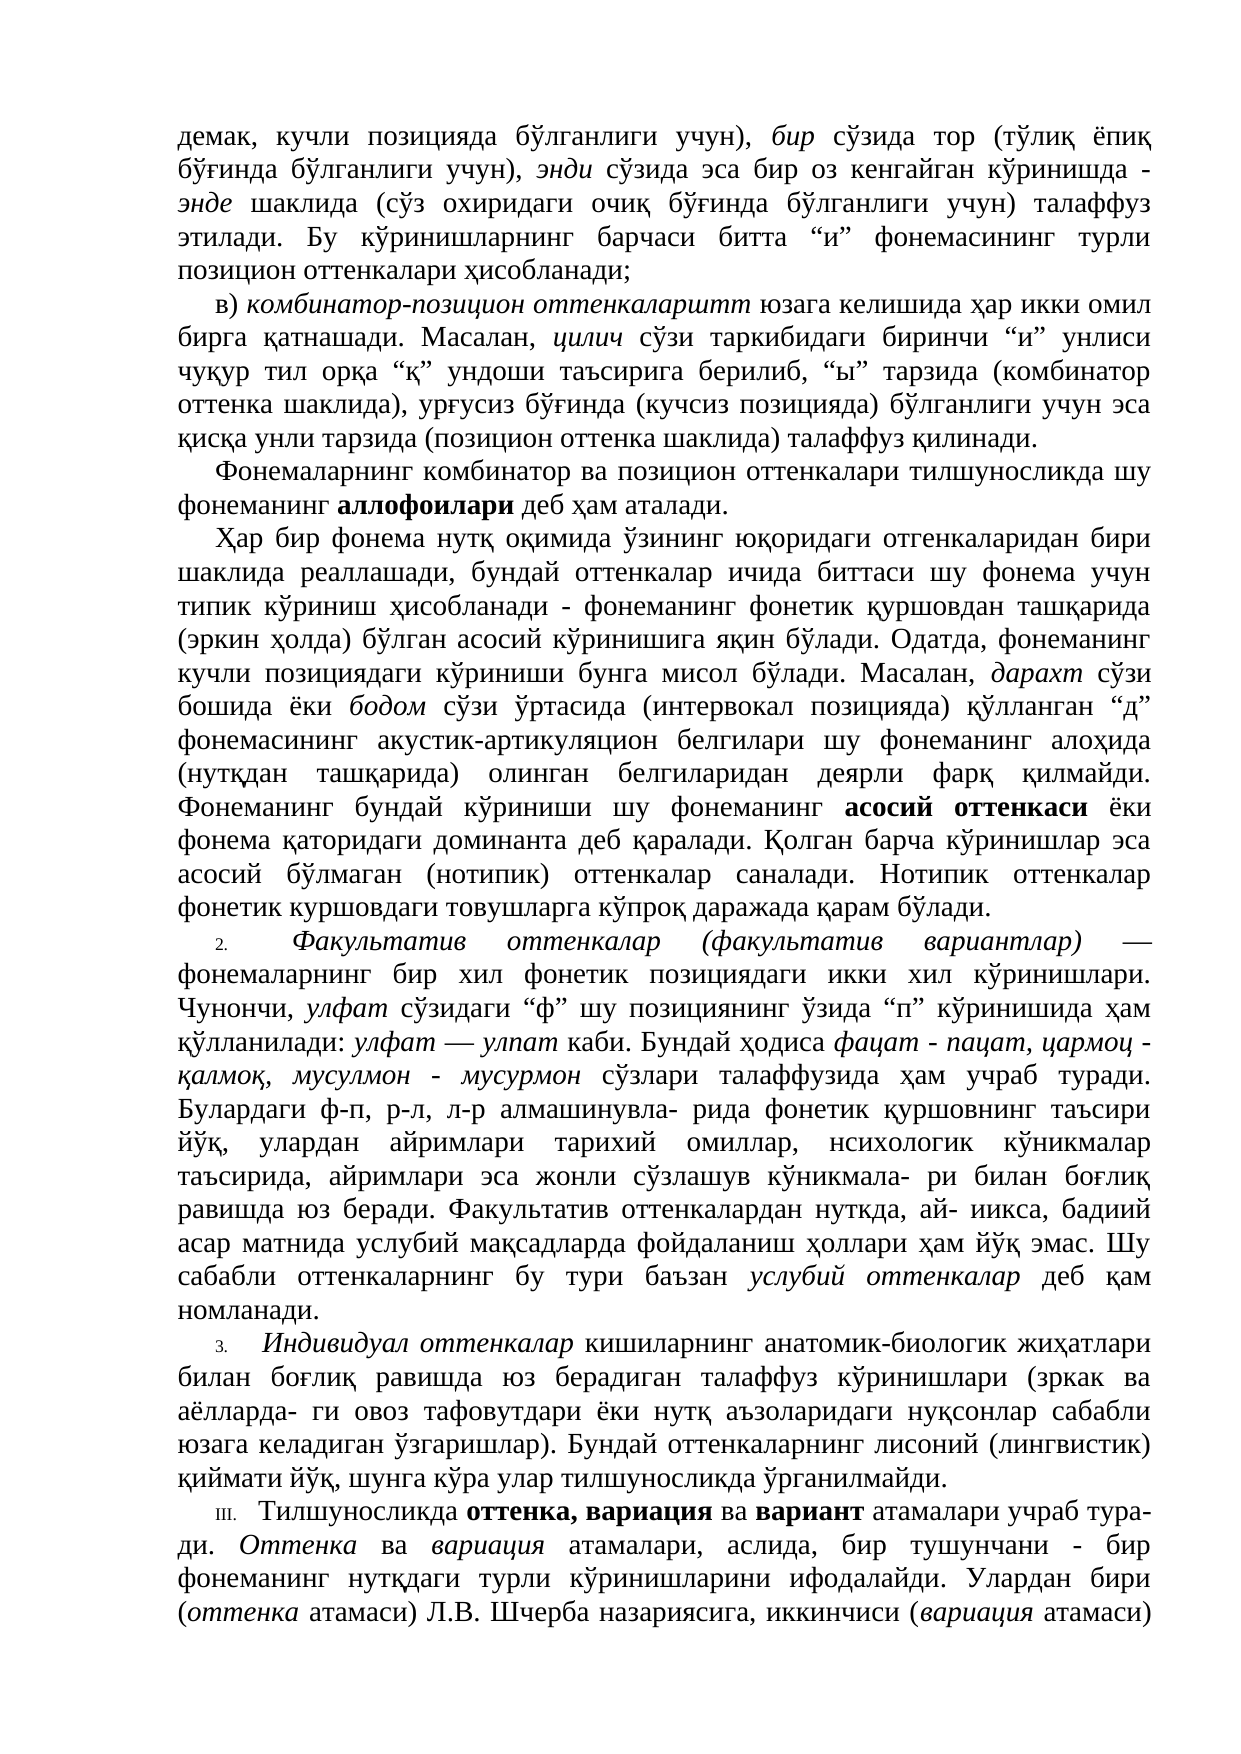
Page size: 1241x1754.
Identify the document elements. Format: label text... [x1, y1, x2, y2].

text в) комбинатор-позицион оттенкаларштт юзага келишида ҳар икки омил бирга қатнашади. Масалан, цилич сўзи таркибидаги биринчи “и” унлиси чуқур тил орқа “қ” ундоши таъсирига берилиб, “ы” тарзида (комбинатор оттенка шаклида), урғусиз бўғинда (кучсиз позицияда) бўлганлиги учун эса қисқа унли тарзида (позицион оттенка шаклида) талаффуз қилинади. [177, 286, 1152, 453]
list Факультатив оттенкалар (факультатив вариантлар) — фонемаларнинг бир хил фонетик позициядаги икки хил кўринишлари. Чунончи, улфат сўзидаги “ф” шу позициянинг ўзида “п” кўринишида ҳам қўлланилади: улфат — улпат каби. Бундай ҳодиса фацат - пацат, цармоц - қалмоқ, мусулмон - мусурмон сўзлари талаффузида ҳам учраб туради. Булардаги ф-п, р-л, л-р алмашинувла- рида фонетик қуршовнинг таъсири йўқ, улардан айримлари тарихий омиллар, нсихологик кўникмалар таъсирида, айримлари эса жонли сўзлашув кўникмала- ри билан боғлиқ равишда юз беради. Факультатив оттенкалардан нуткда, ай- иикса, бадиий асар матнида услубий мақсадларда фойдаланиш ҳоллари ҳам йўқ эмас. Шу сабабли оттенкаларнинг бу тури баъзан услубий оттенкалар деб қам номланади. [177, 923, 1152, 1326]
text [177, 118, 1152, 286]
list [177, 1493, 1152, 1627]
text Фонемаларнинг комбинатор ва позицион оттенкалари тилшуносликда шу фонеманинг аллофоилари деб ҳам аталади. [177, 453, 1152, 521]
text Ҳар бир фонема нутқ оқимида ўзининг юқоридаги отгенкаларидан бири шаклида реаллашади, бундай оттенкалар ичида биттаси шу фонема учун типик кўриниш ҳисобланади - фонеманинг фонетик қуршовдан ташқарида (эркин ҳолда) бўлган асосий кўринишига яқин бўлади. Одатда, фонеманинг кучли позициядаги кўриниши бунга мисол бўлади. Масалан, дарахт сўзи бошида ёки бодом сўзи ўртасида (интервокал позицияда) қўлланган “д” фонемасининг акустик-артикуляцион белгилари шу фонеманинг алоҳида (нутқдан ташқарида) олинган белгиларидан деярли фарқ қилмайди. Фонеманинг бундай кўриниши шу фонеманинг асосий оттенкаси ёки фонема қаторидаги доминанта деб қаралади. Қолган барча кўринишлар эса асосий бўлмаган (нотипик) оттенкалар саналади. Нотипик оттенкалар фонетик куршовдаги товушларга кўпроқ даражада қарам бўлади. [177, 521, 1152, 923]
list Индивидуал оттенкалар кишиларнинг анатомик-биологик жиҳатлари билан боғлиқ равишда юз берадиган талаффуз кўринишлари (зркак ва аёлларда- ги овоз тафовутдари ёки нутқ аъзоларидаги нуқсонлар сабабли юзага келадиган ўзгаришлар). Бундай оттенкаларнинг лисоний (лингвистик) қиймати йўқ, шунга кўра улар тилшуносликда ўрганилмайди. [177, 1326, 1152, 1493]
